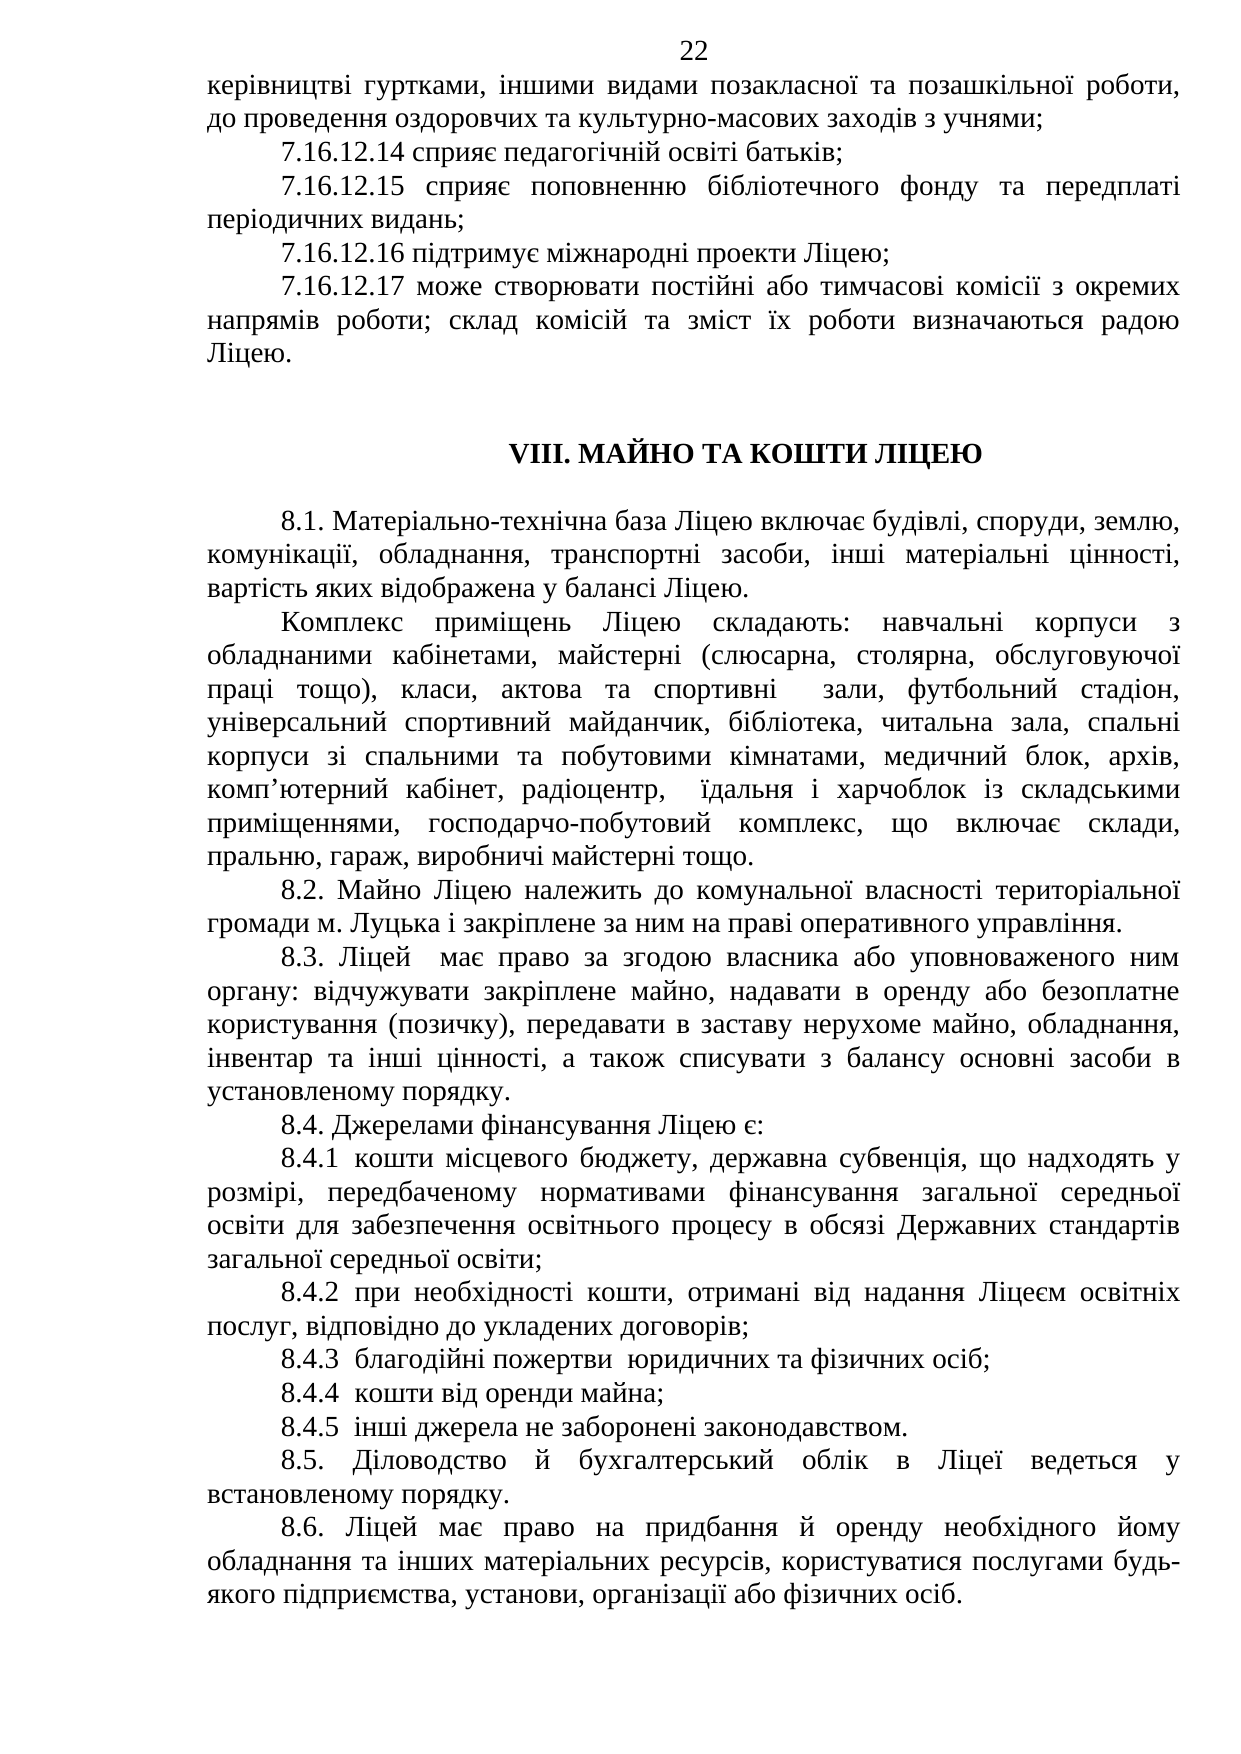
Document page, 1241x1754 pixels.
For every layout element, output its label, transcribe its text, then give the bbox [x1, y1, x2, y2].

text 8.4.5 інші джерела не заборонені законодавством. [207, 1409, 1181, 1442]
text 8.4.3 благодійні пожертви юридичних та фізичних осіб; [207, 1342, 1181, 1375]
text 8.6. Ліцей має право на придбання й оренду необхідного йому обладнання та інших матеріальних ресурсів, користуватися послугами будь-якого підприємства, установи, організації або фізичних осіб. [207, 1509, 1181, 1610]
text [207, 67, 1181, 134]
text VIIІ. МАЙНО ТА КОШТИ ЛІЦЕЮ [207, 436, 1181, 469]
text 8.5. Діловодство й бухгалтерський облік в Ліцеї ведеться у встановленому порядку. [207, 1442, 1181, 1509]
text 8.4. Джерелами фінансування Ліцею є: [207, 1107, 1181, 1140]
text 7.16.12.16 підтримує міжнародні проекти Ліцею; [207, 235, 1181, 268]
text 7.16.12.17 може створювати постійні або тимчасові комісії з окремих напрямів роботи; склад комісій та зміст їх роботи визначаються радою Ліцею. [207, 268, 1181, 369]
text 8.1. Матеріально-технічна база Ліцею включає будівлі, споруди, землю, комунікації, обладнання, транспортні засоби, інші матеріальні цінності, вартість яких відображена у балансі Ліцею. [207, 503, 1181, 604]
text 8.2. Майно Ліцею належить до комунальної власності територіальної громади м. Луцька і закріплене за ним на праві оперативного управління. [207, 872, 1181, 939]
text 7.16.12.15 сприяє поповненню бібліотечного фонду та передплаті періодичних видань; [207, 168, 1181, 235]
text 7.16.12.14 сприяє педагогічній освіті батьків; [207, 134, 1181, 168]
text 8.4.2 при необхідності кошти, отримані від надання Ліцеєм освітніх послуг, відповідно до укладених договорів; [207, 1274, 1181, 1342]
text 8.4.1 кошти місцевого бюджету, державна субвенція, що надходять у розмірі, передбаченому нормативами фінансування загальної середньої освіти для забезпечення освітнього процесу в обсязі Державних стандартів загальної середньої освіти; [207, 1140, 1181, 1274]
text Комплекс приміщень Ліцею складають: навчальні корпуси з обладнаними кабінетами, майстерні (слюсарна, столярна, обслуговуючої праці тощо), класи, актова та спортивні зали, футбольний стадіон, універсальний спортивний майданчик, бібліотека, читальна зала, спальні корпуси зі спальними та побутовими кімнатами, медичний блок, архів, комп’ютерний кабінет, радіоцентр, їдальня і харчоблок із складськими приміщеннями, господарчо-побутовий комплекс, що включає склади, пральню, гараж, виробничі майстерні тощо. [207, 604, 1181, 872]
text 8.4.4 кошти від оренди майна; [207, 1375, 1181, 1409]
text 8.3. Ліцей має право за згодою власника або уповноваженого ним органу: відчужувати закріплене майно, надавати в оренду або безоплатне користування (позичку), передавати в заставу нерухоме майно, обладнання, інвентар та інші цінності, а також списувати з балансу основні засоби в установленому порядку. [207, 939, 1181, 1107]
